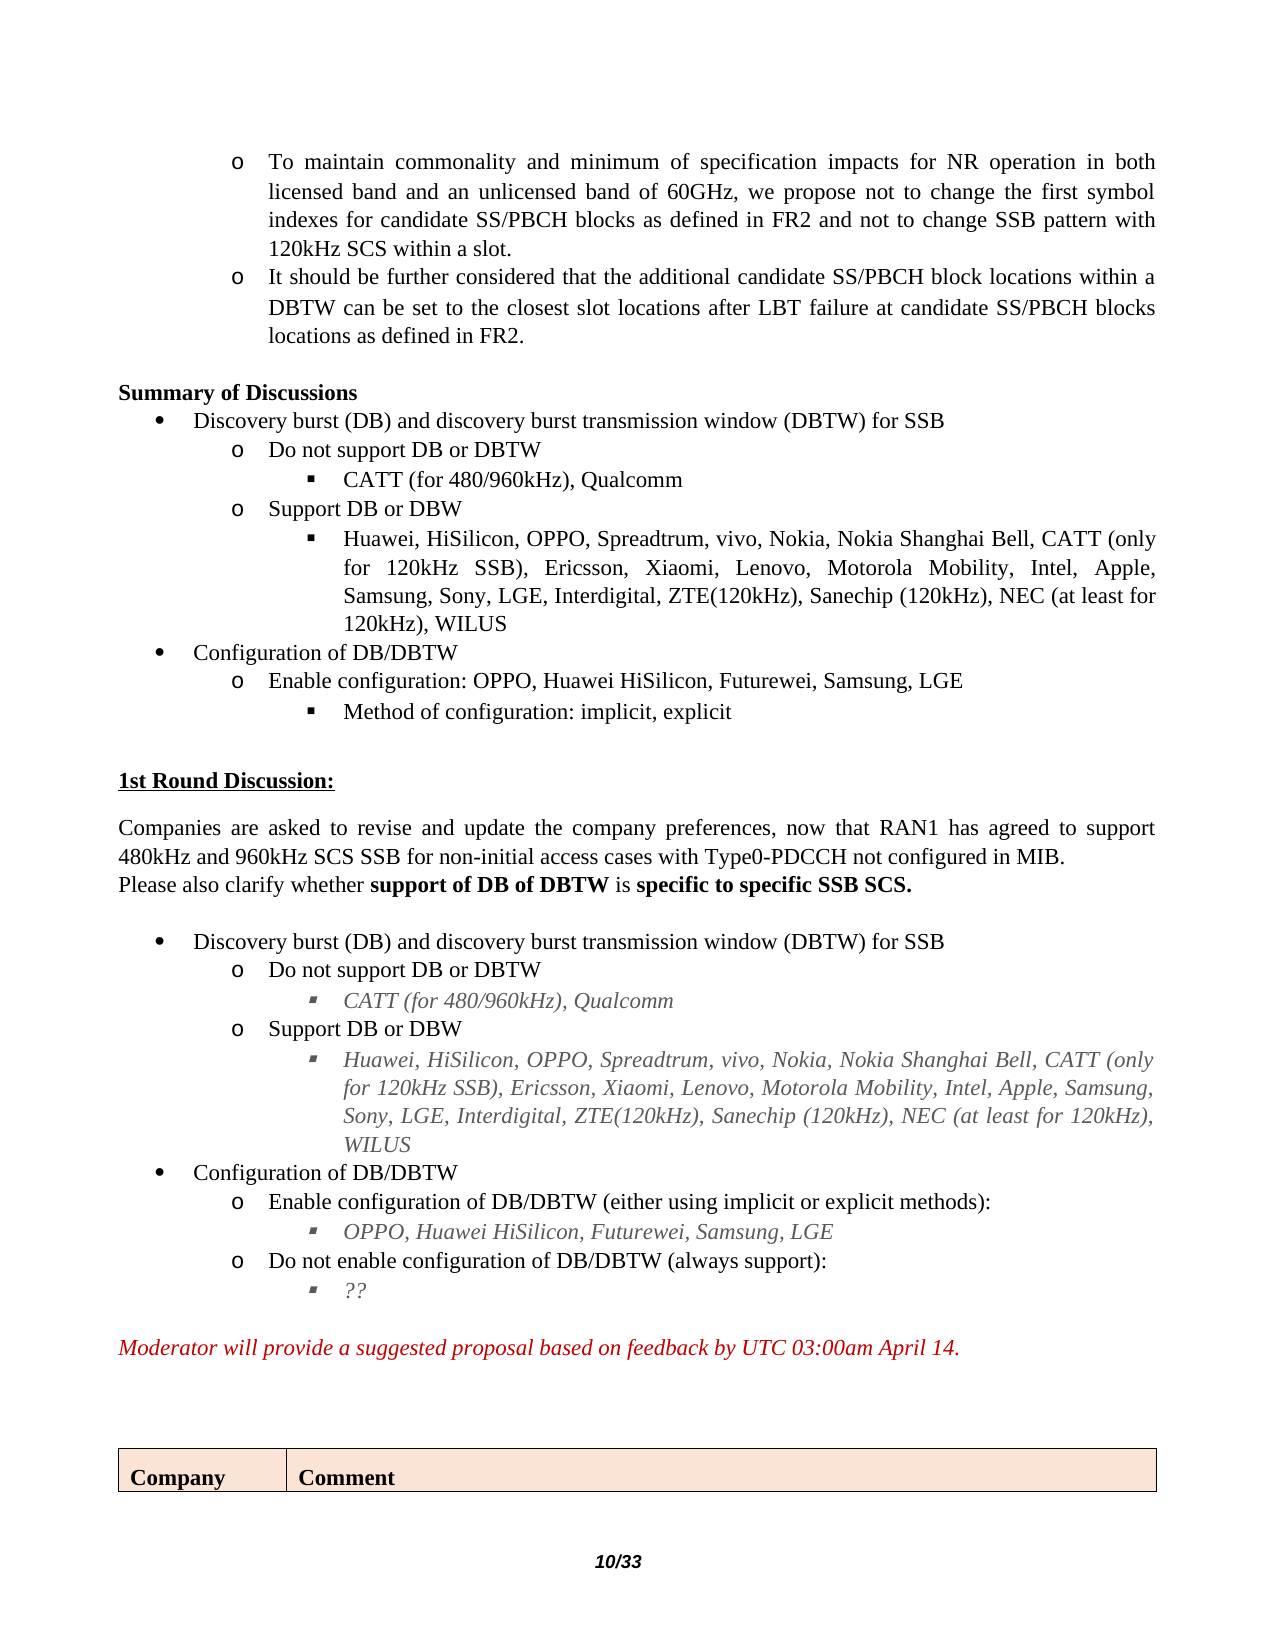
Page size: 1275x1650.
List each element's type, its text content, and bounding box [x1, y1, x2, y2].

list Discovery burst (DB) and discovery burst transmission window (DBTW) for SSB [156, 928, 1157, 954]
list OPPO, Huawei HiSilicon, Futurewei, Samsung, LGE [306, 1218, 1157, 1245]
list Do not enable configuration of DB/DBTW (always support): [231, 1247, 1157, 1275]
list Support DB or DBW [231, 1015, 1157, 1043]
list Enable configuration of DB/DBTW (either using implicit or explicit methods): [231, 1188, 1157, 1216]
list CATT (for 480/960kHz), Qualcomm [306, 466, 1157, 493]
text Moderator will provide a suggested proposal based on feedback by UTC 03:00am April 14. [118, 1334, 1157, 1360]
text Summary of Discussions [118, 379, 1157, 405]
list Configuration of DB/DBTW [156, 1159, 1157, 1186]
table_header Comment [287, 1449, 1156, 1491]
list Method of configuration: implicit, explicit [306, 698, 1157, 724]
list Discovery burst (DB) and discovery burst transmission window (DBTW) for SSB [156, 407, 1157, 434]
table_header Company [119, 1449, 286, 1491]
list Huawei, HiSilicon, OPPO, Spreadtrum, vivo, Nokia, Nokia Shanghai Bell, CATT (only for 120kHz SSB), Ericsson, Xiaomi, Lenovo, Motorola Mobility, Intel, Apple, Samsung, Sony, LGE, Interdigital, ZTE(120kHz), Sanechip (120kHz), NEC (at least for 120kHz), WILUS [306, 525, 1157, 637]
list Huawei, HiSilicon, OPPO, Spreadtrum, vivo, Nokia, Nokia Shanghai Bell, CATT (only for 120kHz SSB), Ericsson, Xiaomi, Lenovo, Motorola Mobility, Intel, Apple, Samsung, Sony, LGE, Interdigital, ZTE(120kHz), Sanechip (120kHz), NEC (at least for 120kHz), WILUS [306, 1046, 1157, 1157]
list To maintain commonality and minimum of specification impacts for NR operation in both licensed band and an unlicensed band of 60GHz, we propose not to change the first symbol indexes for candidate SS/PBCH blocks as defined in FR2 and not to change SSB pattern with 120kHz SCS within a slot. [231, 148, 1157, 261]
list Do not support DB or DBTW [231, 956, 1157, 985]
subtitle 1st Round Discussion: [118, 767, 1157, 793]
list CATT (for 480/960kHz), Qualcomm [306, 987, 1157, 1013]
list Configuration of DB/DBTW [156, 639, 1157, 665]
list It should be further considered that the additional candidate SS/PBCH block locations within a DBTW can be set to the closest slot locations after LBT failure at candidate SS/PBCH blocks locations as defined in FR2. [231, 263, 1157, 348]
text Companies are asked to revise and update the company preferences, now that RAN1 has agreed to support 480kHz and 960kHz SCS SSB for non-initial access cases with Type0-PDCCH not configured in MIB. [118, 814, 1157, 869]
list Support DB or DBW [231, 495, 1157, 523]
list ?? [306, 1277, 1157, 1303]
list Enable configuration: OPPO, Huawei HiSilicon, Futurewei, Samsung, LGE [231, 667, 1157, 696]
list Do not support DB or DBTW [231, 436, 1157, 464]
text Please also clarify whether support of DB of DBTW is specific to specific SSB SCS. [118, 871, 1157, 897]
